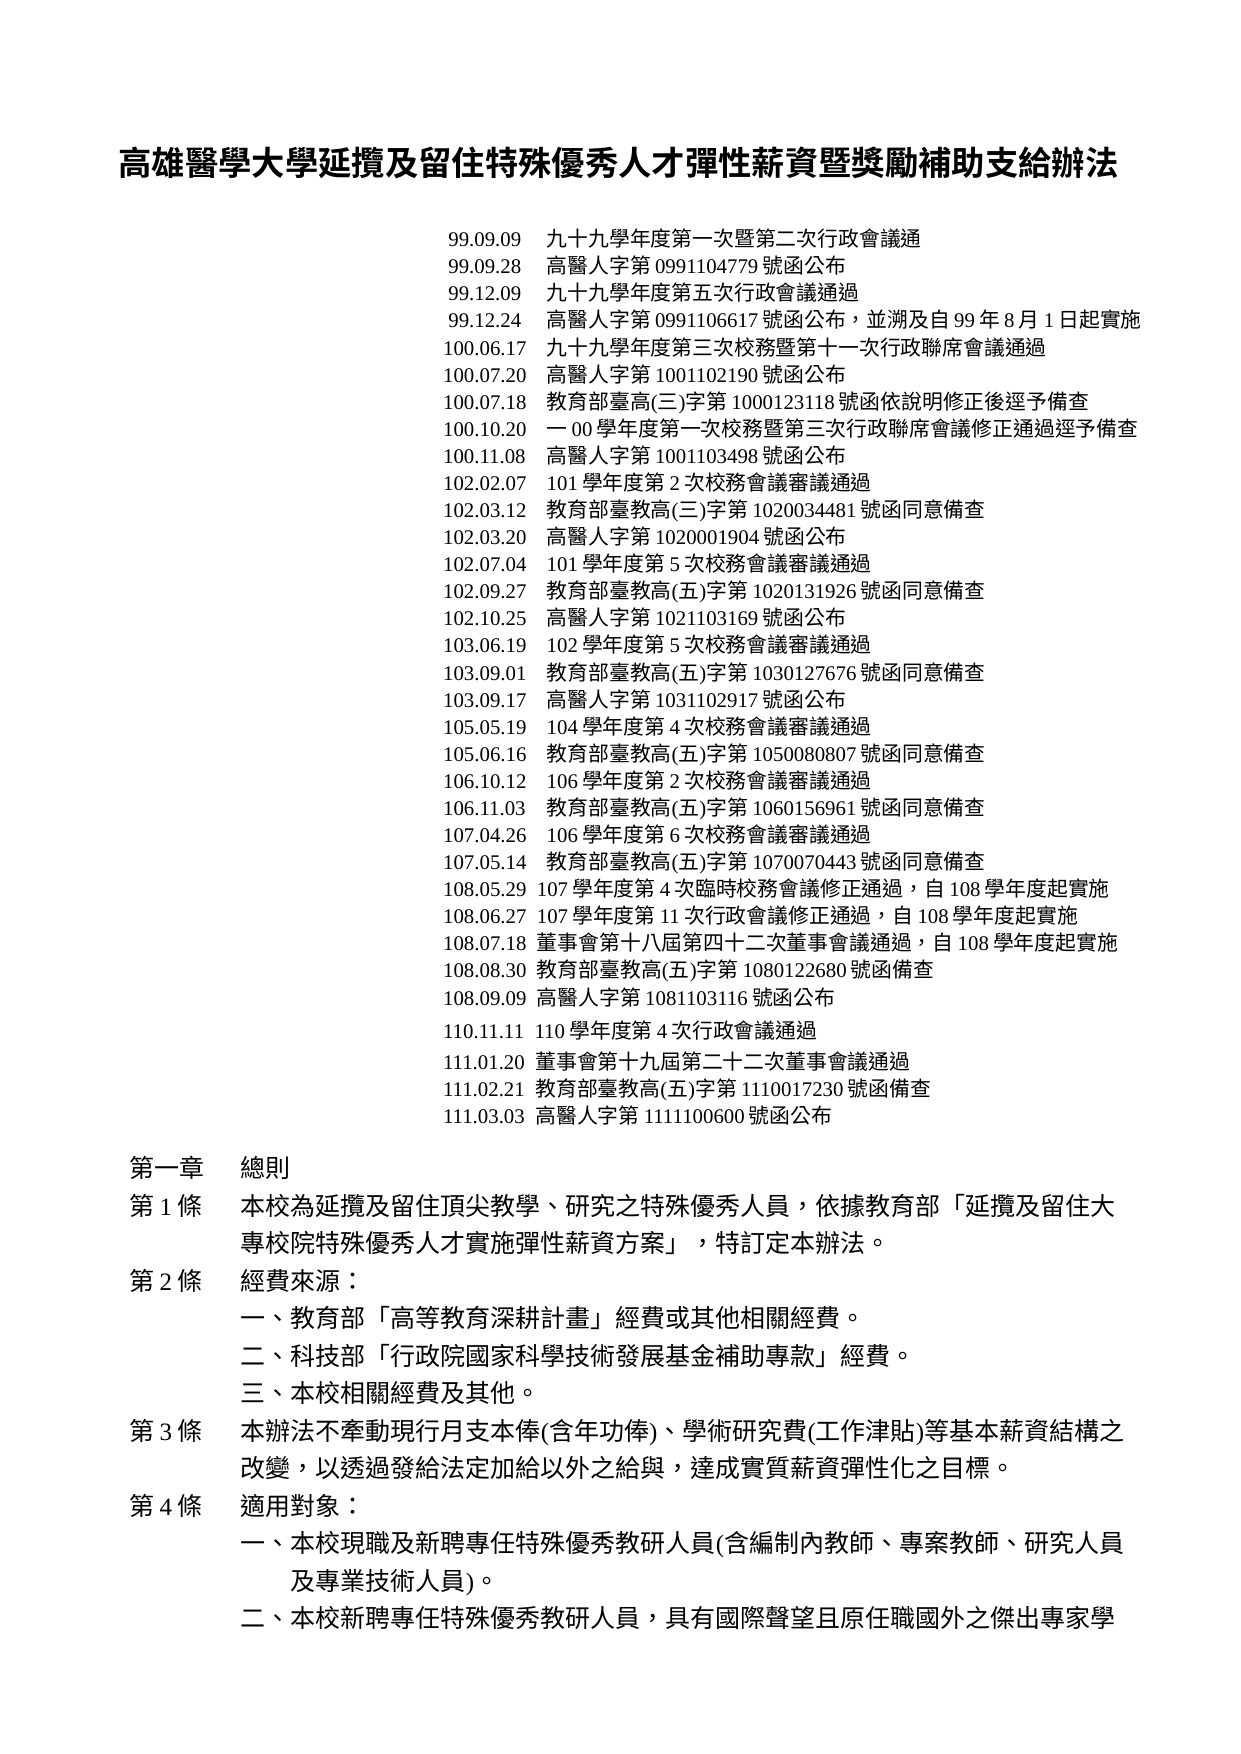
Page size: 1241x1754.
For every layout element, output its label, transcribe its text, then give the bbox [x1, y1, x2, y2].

text 108.09.09 高醫人字第1081103116號函公布 [443, 983, 1181, 1010]
table_cell 本辦法不牽動現行月支本俸(含年功俸)、學術研究費(工作津貼)等基本薪資結構之改變，以透過發給法定加給以外之給與，達成實質薪資彈性化之目標。 [229, 1410, 1137, 1485]
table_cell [229, 1485, 1137, 1635]
text 100.07.18 教育部臺高(三)字第1000123118號函依說明修正後逕予備查 [443, 387, 1181, 414]
text 108.08.30 教育部臺教高(五)字第1080122680號函備查 [443, 956, 1181, 983]
text 100.10.20 一00學年度第一次校務暨第三次行政聯席會議修正通過逕予備查 [443, 414, 1181, 442]
text 107.05.14 教育部臺教高(五)字第1070070443號函同意備查 [443, 848, 1181, 875]
text 103.06.19 102學年度第5次校務會議審議通過 [443, 631, 1181, 658]
table_cell 第4條 [118, 1485, 229, 1635]
table_cell 第1條 [118, 1185, 229, 1260]
text 99.12.24 高醫人字第0991106617號函公布，並溯及自99年8月1日起實施 [443, 306, 1181, 333]
text 102.09.27 教育部臺教高(五)字第1020131926號函同意備查 [443, 577, 1181, 604]
text 103.09.01 教育部臺教高(五)字第1030127676號函同意備查 [443, 658, 1181, 685]
text 110.11.11 110學年度第4次行政會議通過 [118, 1010, 1166, 1048]
text 111.02.21 教育部臺教高(五)字第1110017230號函備查 [443, 1075, 1181, 1102]
text 102.02.07 101學年度第2次校務會議審議通過 [443, 469, 1181, 496]
text 108.07.18 董事會第十八屆第四十二次董事會議通過，自108學年度起實施 [443, 929, 1181, 956]
text 108.06.27 107學年度第11次行政會議修正通過，自108學年度起實施 [443, 902, 1181, 929]
text 99.09.09 九十九學年度第一次暨第二次行政會議通 [443, 225, 1181, 252]
text 102.03.20 高醫人字第1020001904號函公布 [443, 523, 1181, 550]
text 111.01.20 董事會第十九屆第二十二次董事會議通過 [443, 1048, 1181, 1075]
text 111.03.03 高醫人字第1111100600號函公布 [443, 1102, 1181, 1129]
text 105.05.19 104學年度第4次校務會議審議通過 [443, 712, 1181, 739]
text 102.10.25 高醫人字第1021103169號函公布 [443, 604, 1181, 631]
text 106.11.03 教育部臺教高(五)字第1060156961號函同意備查 [443, 794, 1181, 821]
table_cell 經費來源： 一、教育部「高等教育深耕計畫」經費或其他相關經費。 二、科技部「行政院國家科學技術發展基金補助專款」經費。 三、本校相關經費及其他。 [229, 1260, 1137, 1410]
text 高雄醫學大學延攬及留住特殊優秀人才彈性薪資暨獎勵補助支給辦法 [118, 123, 1137, 198]
table_header 總則 [229, 1148, 1137, 1185]
text 99.09.28 高醫人字第0991104779號函公布 [443, 252, 1181, 279]
table_cell 第3條 [118, 1410, 229, 1485]
text 107.04.26 106學年度第6次校務會議審議通過 [443, 821, 1181, 848]
table_header 第一章 [118, 1148, 229, 1185]
text 106.10.12 106學年度第2次校務會議審議通過 [443, 767, 1181, 794]
text 103.09.17 高醫人字第1031102917號函公布 [443, 685, 1181, 712]
text 108.05.29 107學年度第4次臨時校務會議修正通過，自108學年度起實施 [443, 875, 1181, 902]
text 99.12.09 九十九學年度第五次行政會議通過 [443, 279, 1181, 306]
table_cell 第2條 [118, 1260, 229, 1410]
text 102.07.04 101學年度第5次校務會議審議通過 [443, 550, 1181, 577]
text 105.06.16 教育部臺教高(五)字第1050080807號函同意備查 [443, 739, 1137, 767]
text 100.11.08 高醫人字第1001103498號函公布 [443, 442, 1181, 469]
text 100.06.17 九十九學年度第三次校務暨第十一次行政聯席會議通過 [443, 333, 1181, 360]
text 100.07.20 高醫人字第1001102190號函公布 [443, 360, 1181, 387]
text 102.03.12 教育部臺教高(三)字第1020034481號函同意備查 [443, 496, 1181, 523]
table_cell 本校為延攬及留住頂尖教學、研究之特殊優秀人員，依據教育部「延攬及留住大專校院特殊優秀人才實施彈性薪資方案」，特訂定本辦法。 [229, 1185, 1137, 1260]
